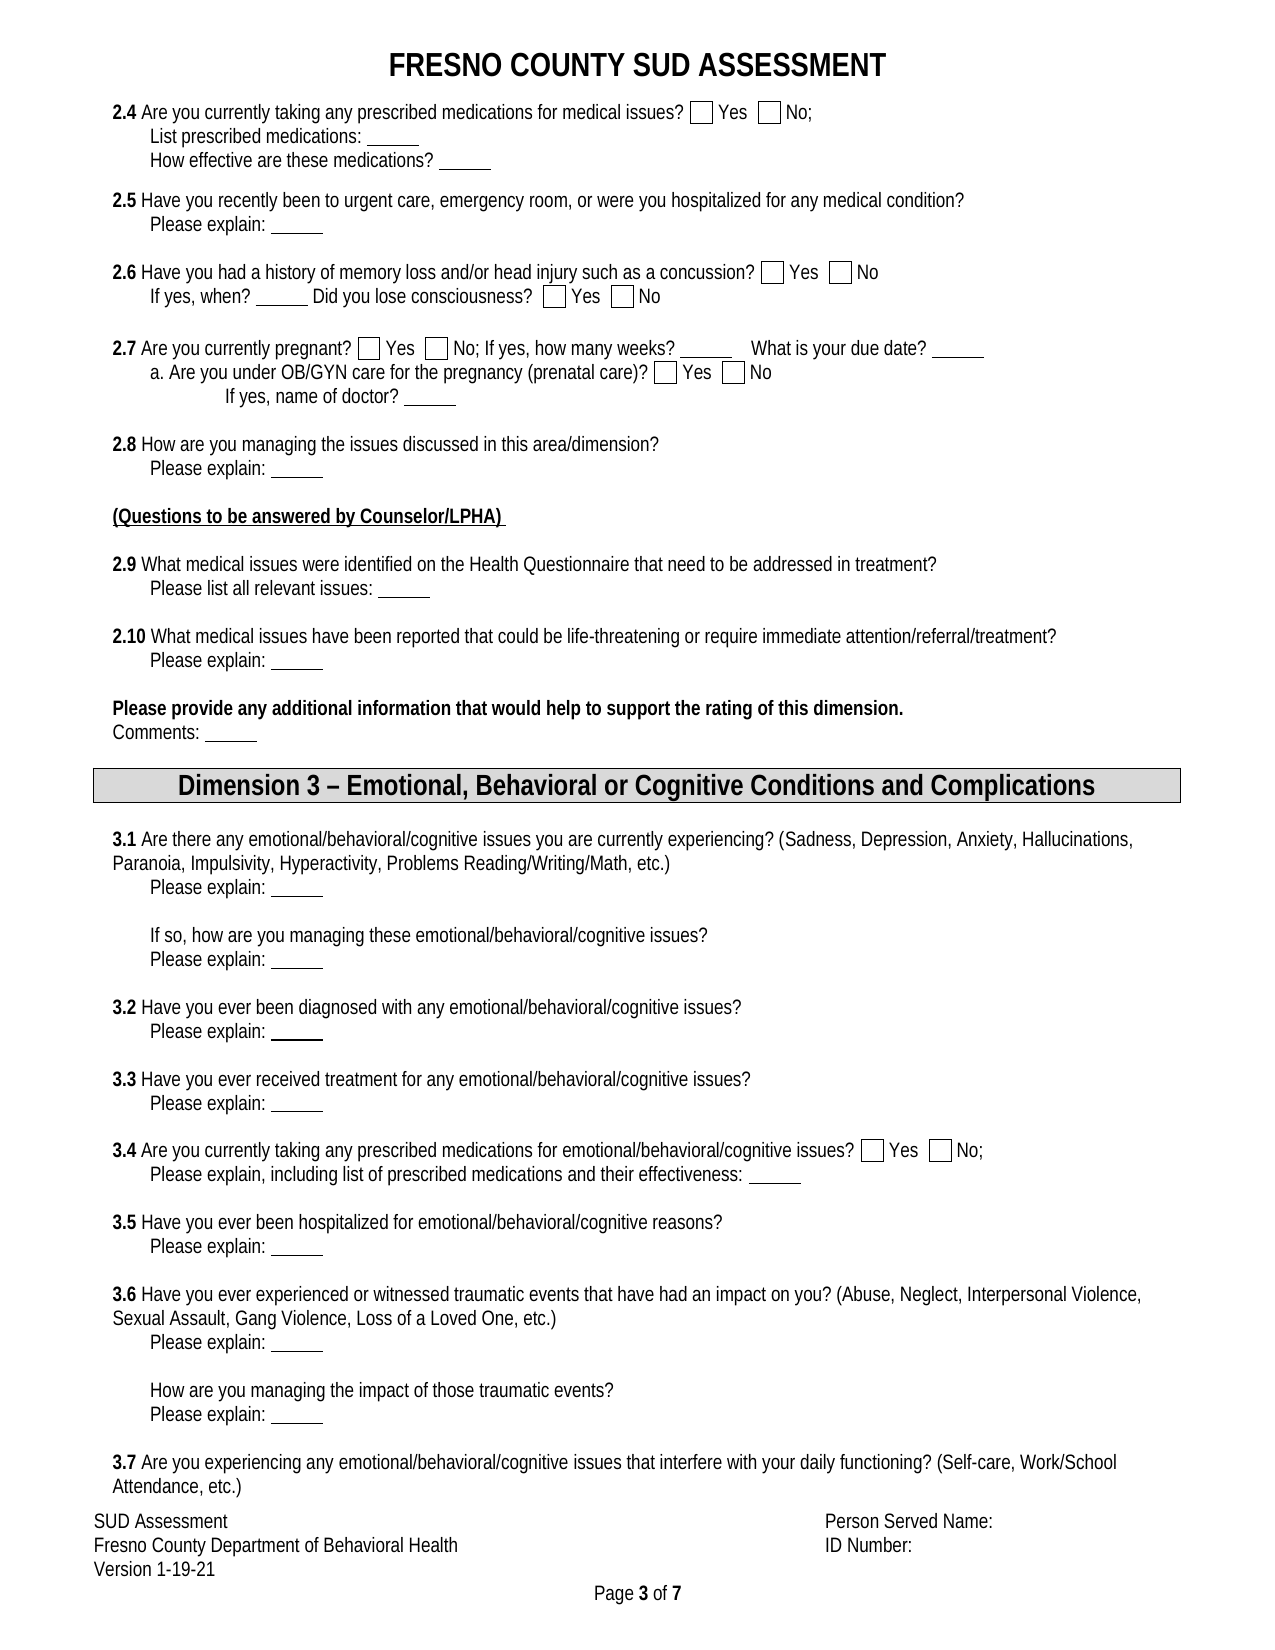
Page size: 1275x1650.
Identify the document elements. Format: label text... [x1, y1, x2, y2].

text Please provide any additional information that would help to support the rating of this dimension. [112, 696, 1162, 719]
text Please explain: [112, 1330, 1162, 1354]
text Please explain: [112, 1019, 1162, 1043]
text Comments: [112, 719, 1162, 743]
text If yes, when? Did you lose consciousness? Yes No [112, 284, 1162, 308]
text 2.4 Are you currently taking any prescribed medications for medical issues? Yes No; [112, 100, 1162, 124]
text Please list all relevant issues: [112, 576, 1162, 600]
text 2.10 What medical issues have been reported that could be life-threatening or require immediate attention/referral/treatment? [112, 624, 1162, 648]
text Please explain: [150, 1234, 1162, 1258]
text Sexual Assault, Gang Violence, Loss of a Loved One, etc.) [112, 1306, 1162, 1330]
text If so, how are you managing these emotional/behavioral/cognitive issues? [150, 923, 1162, 947]
text 2.7 Are you currently pregnant? Yes No; If yes, how many weeks? What is your due date? [112, 336, 1162, 360]
text 2.9 What medical issues were identified on the Health Questionnaire that need to be addressed in treatment? [112, 552, 1162, 576]
text 3.1 Are there any emotional/behavioral/cognitive issues you are currently experiencing? (Sadness, Depression, Anxiety, Hallucinations, Paranoia, Impulsivity, Hyperactivity, Problems Reading/Writing/Math, etc.) [112, 827, 1162, 875]
text 3.2 Have you ever been diagnosed with any emotional/behavioral/cognitive issues? [112, 995, 1162, 1019]
text Please explain, including list of prescribed medications and their effectiveness: [112, 1162, 1162, 1186]
table_header Dimension 3 – Emotional, Behavioral or Cognitive Conditions and Complications [94, 769, 1180, 802]
text Please explain: [112, 1091, 1162, 1114]
text List prescribed medications: [112, 124, 1162, 148]
text Please explain: [150, 1402, 1162, 1426]
text If yes, name of doctor? [112, 384, 1162, 408]
text a. Are you under OB/GYN care for the pregnancy (prenatal care)? Yes No [112, 360, 1162, 384]
text How effective are these medications? [112, 148, 1162, 172]
text 2.8 How are you managing the issues discussed in this area/dimension? [112, 432, 1162, 456]
text Please explain: [112, 212, 1162, 236]
text Please explain: [112, 875, 1162, 899]
text How are you managing the impact of those traumatic events? [150, 1378, 1162, 1402]
text (Questions to be answered by Counselor/LPHA) [112, 504, 1162, 528]
text 3.4 Are you currently taking any prescribed medications for emotional/behavioral/cognitive issues? Yes No; [112, 1138, 1162, 1162]
text Please explain: [150, 947, 1162, 971]
text 3.3 Have you ever received treatment for any emotional/behavioral/cognitive issues? [112, 1067, 1162, 1091]
text 3.7 Are you experiencing any emotional/behavioral/cognitive issues that interfere with your daily functioning? (Self-care, Work/School Attendance, etc.) [112, 1450, 1162, 1498]
text Please explain: [112, 648, 1162, 672]
text 3.5 Have you ever been hospitalized for emotional/behavioral/cognitive reasons? [112, 1210, 1162, 1234]
text Please explain: [112, 456, 1162, 480]
text 3.6 Have you ever experienced or witnessed traumatic events that have had an impact on you? (Abuse, Neglect, Interpersonal Violence, [112, 1282, 1162, 1306]
text 2.6 Have you had a history of memory loss and/or head injury such as a concussion? Yes No [112, 260, 1162, 284]
text 2.5 Have you recently been to urgent care, emergency room, or were you hospitalized for any medical condition? [112, 188, 1162, 212]
